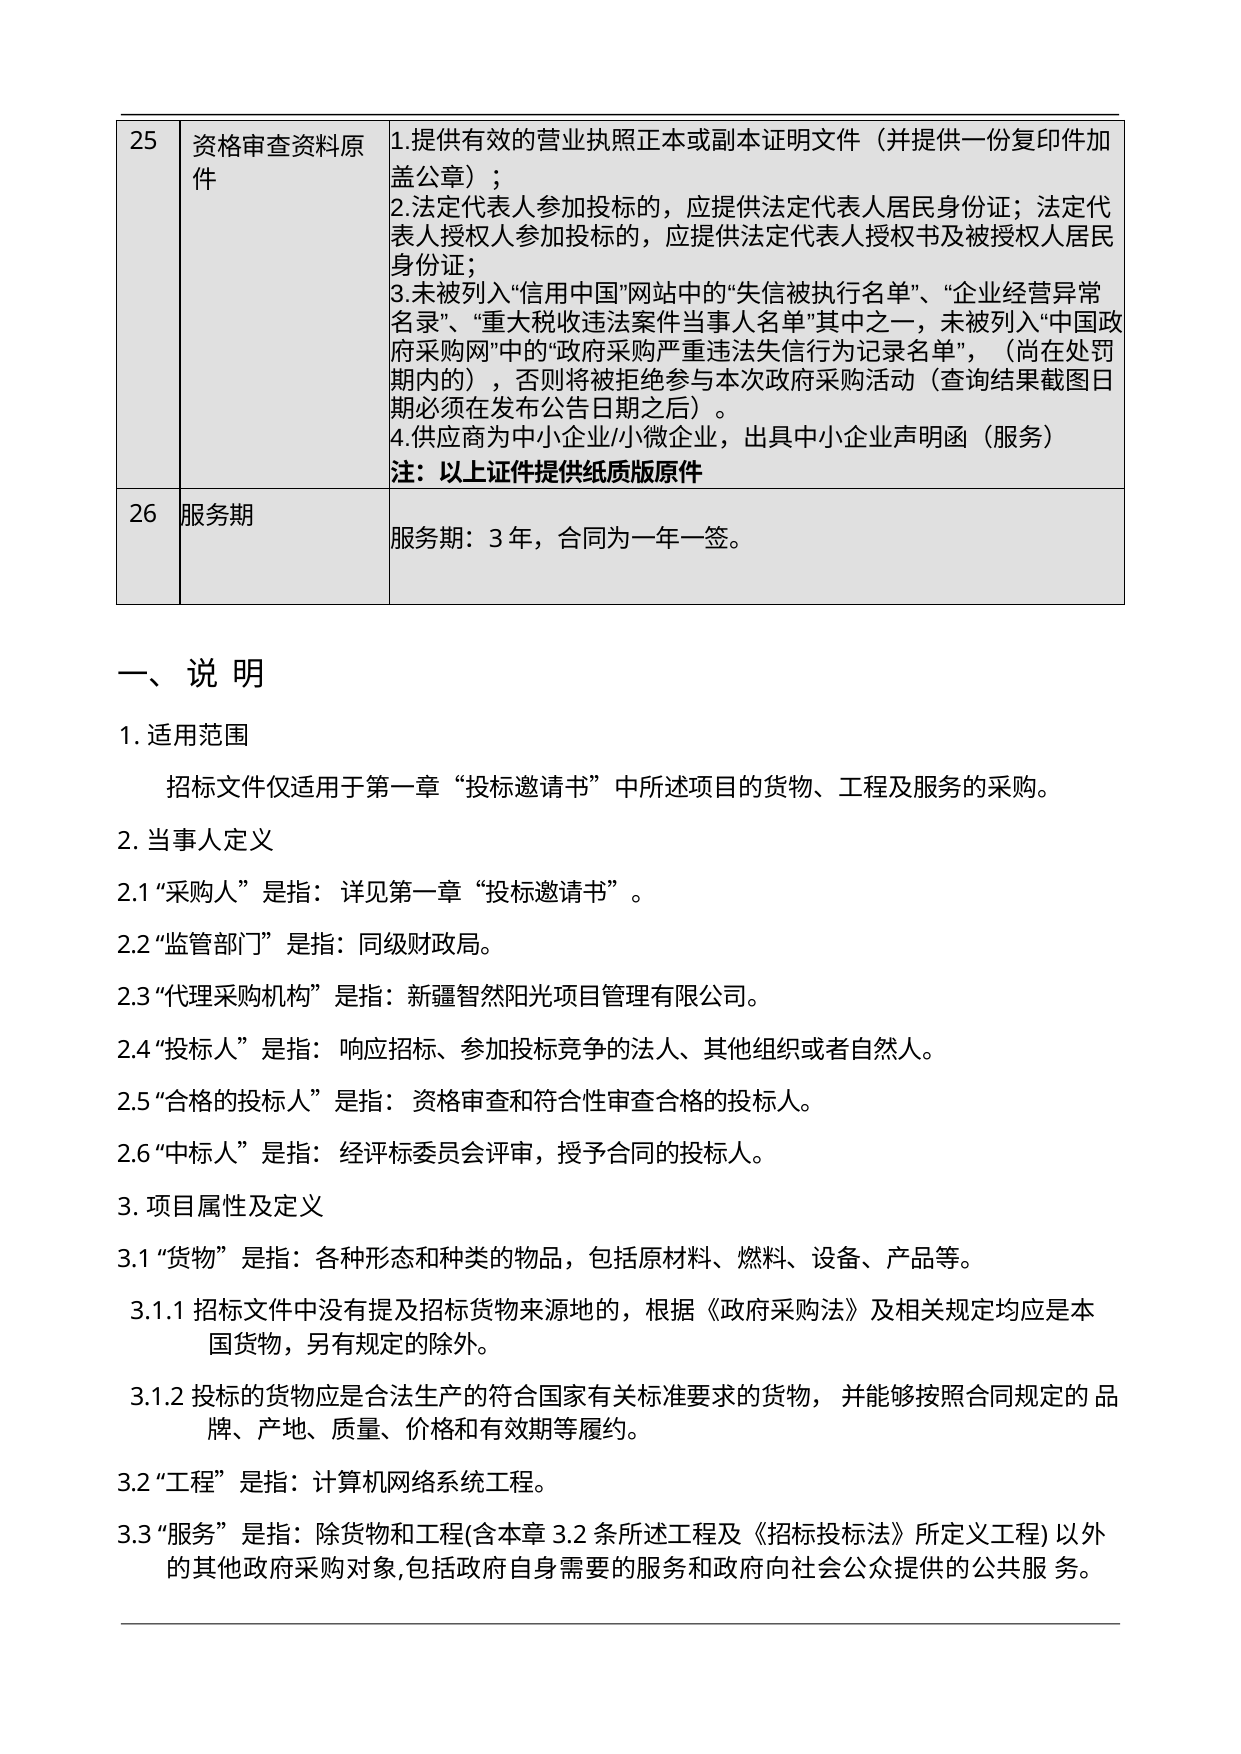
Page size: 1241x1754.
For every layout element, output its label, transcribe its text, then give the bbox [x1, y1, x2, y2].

text 2. 当事人定义 [117, 823, 1128, 856]
table_cell 25 [117, 121, 179, 488]
text 2.1 “采购人”是指： 详见第一章“投标邀请书”。 [117, 875, 1128, 908]
table_cell 26 [117, 489, 179, 604]
text 3.3 “服务”是指：除货物和工程(含本章 3.2 条所述工程及《招标投标法》所定义工程) 以外的其他政府采购对象,包括政府自身需要的服务和政府向社会公众提供的公共服 务。 [117, 1517, 1124, 1584]
text 招标文件仅适用于第一章“投标邀请书”中所述项目的货物、工程及服务的采购。 [167, 770, 1128, 803]
text 3. 项目属性及定义 [117, 1188, 1128, 1222]
text 1. 适用范围 [118, 718, 1128, 751]
table_cell 1.提供有效的营业执照正本或副本证明文件（并提供一份复印件加盖公章）； 2.法定代表人参加投标的，应提供法定代表人居民身份证；法定代表人授权人参加投标的，应提供法定代表人授权书及被授权人居民身份证； 3.未被列入“信用中国”网站中的“失信被执行名单”、“企业经营异常名录”、“重大税收违法案件当事人名单”其中之一，未被列入“中国政府采购网”中的“政府采购严重违法失信行为记录名单”，（尚在处罚期内的），否则将被拒绝参与本次政府采购活动（查询结果截图日期必须在发布公告日期之后）。 4.供应商为中小企业/小微企业，出具中小企业声明函（服务） 注：以上证件提供纸质版原件 [390, 121, 1124, 488]
table_cell 服务期：3年，合同为一年一签。 [390, 489, 1124, 604]
text 2.2 “监管部门”是指：同级财政局。 [117, 927, 1128, 960]
text 3.1 “货物”是指：各种形态和种类的物品，包括原材料、燃料、设备、产品等。 [117, 1241, 1128, 1274]
text 3.1.2 投标的货物应是合法生产的符合国家有关标准要求的货物， 并能够按照合同规定的 品牌、产地、质量、价格和有效期等履约。 [130, 1379, 1123, 1446]
text 2.4 “投标人”是指： 响应招标、参加投标竞争的法人、其他组织或者自然人。 [117, 1031, 1128, 1065]
text 2.6 “中标人”是指： 经评标委员会评审，授予合同的投标人。 [117, 1136, 1128, 1169]
text 3.1.1 招标文件中没有提及招标货物来源地的，根据《政府采购法》及相关规定均应是本 国货物，另有规定的除外。 [130, 1293, 1123, 1360]
text 3.2 “工程”是指：计算机网络系统工程。 [117, 1465, 1128, 1498]
text 一、 说 明 [117, 659, 1128, 692]
text 2.5 “合格的投标人”是指： 资格审查和符合性审查合格的投标人。 [117, 1083, 1128, 1117]
table_cell 资格审查资料原件 [181, 121, 389, 488]
table_cell 服务期 [181, 489, 389, 604]
text 2.3 “代理采购机构”是指：新疆智然阳光项目管理有限公司。 [117, 979, 1128, 1012]
